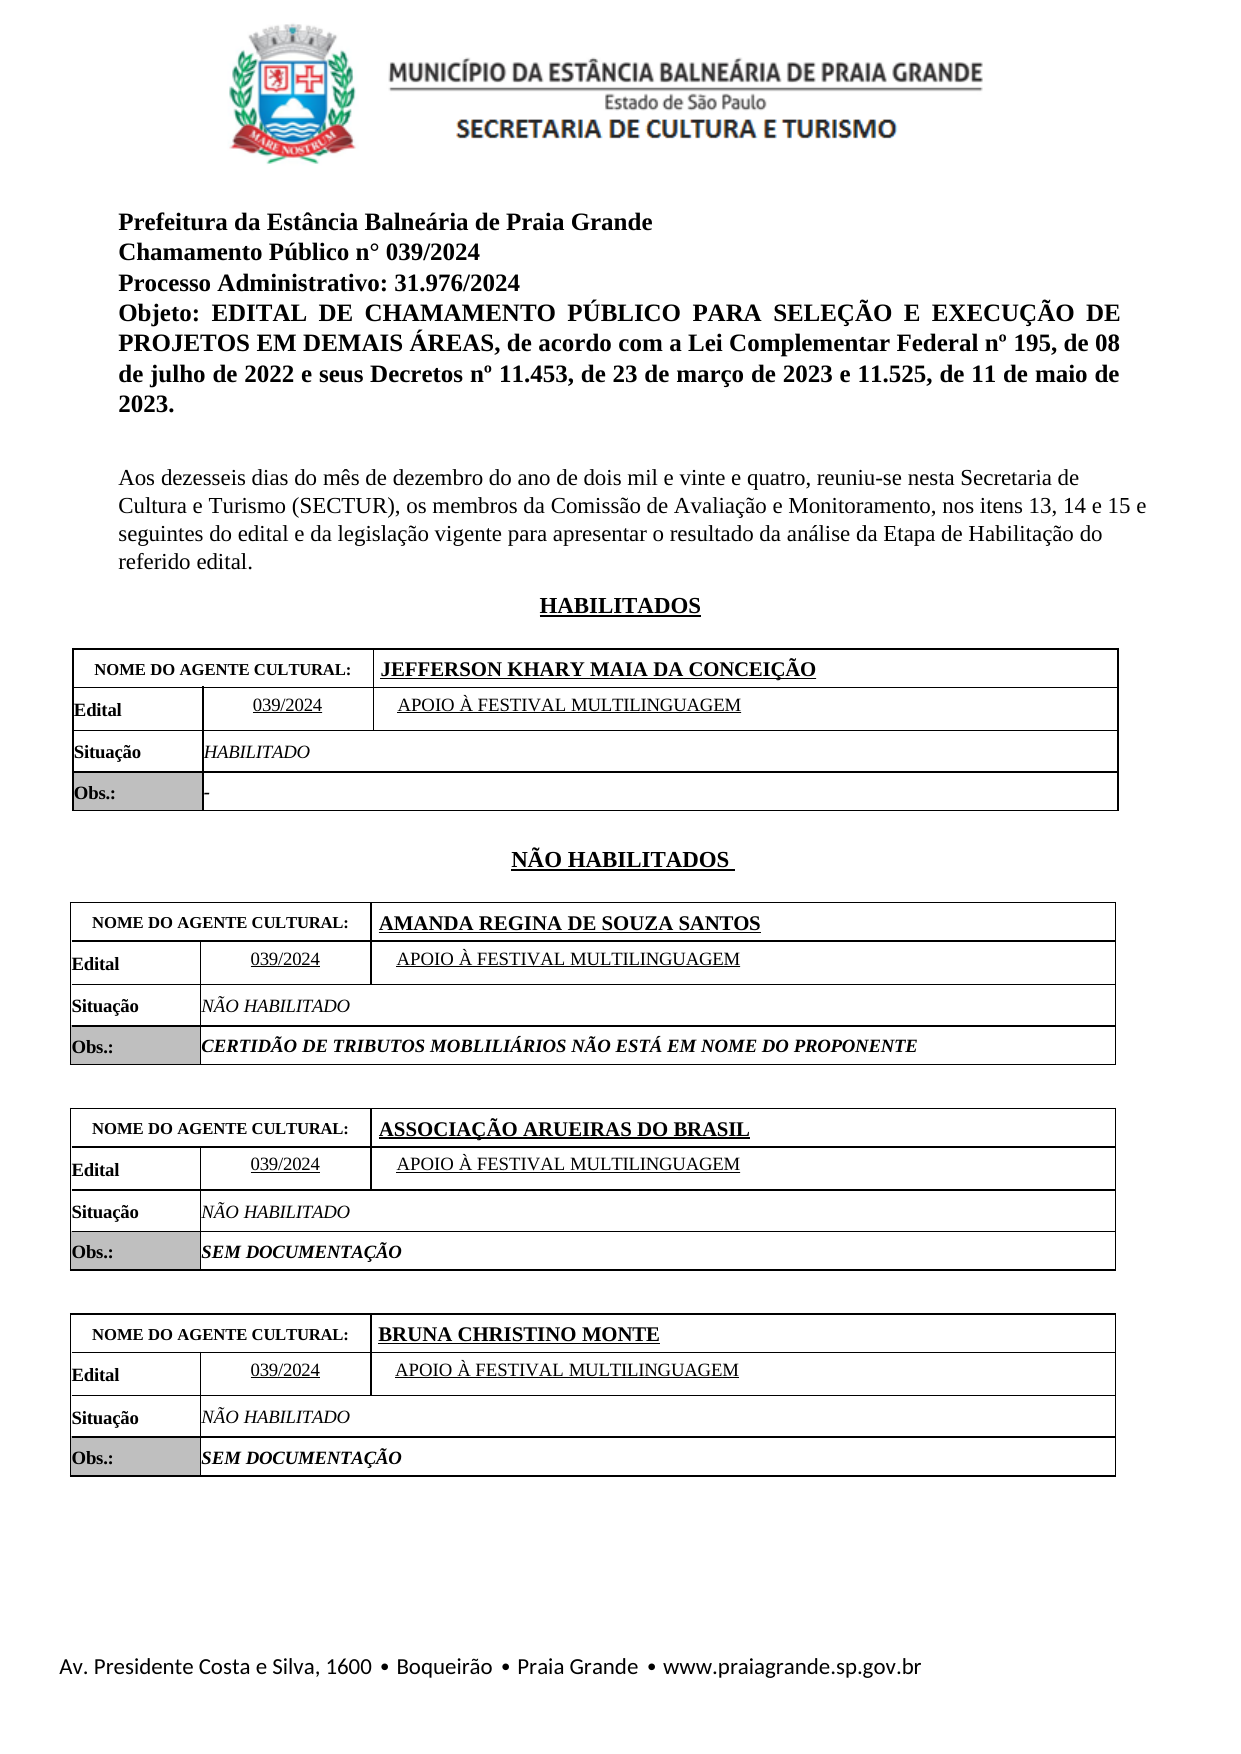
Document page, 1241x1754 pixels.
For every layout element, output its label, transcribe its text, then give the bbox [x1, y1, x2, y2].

table_header JEFFERSON KHARY MAIA DA CONCEIÇÃO [374, 650, 1117, 686]
table_cell Edital [71, 1147, 200, 1189]
table_cell - [204, 773, 1117, 810]
table_cell Edital [71, 941, 200, 983]
table_header NOME DO AGENTE CULTURAL: [71, 903, 370, 940]
table_cell APOIO À FESTIVAL MULTILINGUAGEM [372, 1353, 1115, 1395]
table_header NOME DO AGENTE CULTURAL: [71, 1315, 370, 1352]
text HABILITADOS [118, 593, 1122, 619]
table_cell APOIO À FESTIVAL MULTILINGUAGEM [374, 688, 1117, 729]
text Prefeitura da Estância Balneária de Praia Grande [118, 207, 1122, 236]
table_cell Edital [71, 1353, 200, 1395]
picture [171, 8, 1058, 182]
text Chamamento Público n° 039/2024 [118, 237, 1122, 266]
table_cell 039/2024 [201, 1148, 370, 1189]
table_header ASSOCIAÇÃO ARUEIRAS DO BRASIL [372, 1109, 1115, 1146]
table_cell 039/2024 [201, 942, 370, 983]
table_cell Obs.: [74, 773, 202, 810]
text NÃO HABILITADOS [118, 847, 1122, 873]
table_cell SEM DOCUMENTAÇÃO [201, 1232, 1115, 1269]
table_cell APOIO À FESTIVAL MULTILINGUAGEM [372, 1148, 1115, 1189]
table_header AMANDA REGINA DE SOUZA SANTOS [372, 903, 1115, 940]
table_header NOME DO AGENTE CULTURAL: [74, 650, 373, 686]
table_header BRUNA CHRISTINO MONTE [372, 1315, 1115, 1352]
table_cell NÃO HABILITADO [201, 1191, 1115, 1231]
table_cell CERTIDÃO DE TRIBUTOS MOBLILIÁRIOS NÃO ESTÁ EM NOME DO PROPONENTE [201, 1027, 1115, 1064]
table_cell Situação [71, 985, 200, 1025]
table_cell HABILITADO [204, 731, 1117, 771]
text Objeto: EDITAL DE CHAMAMENTO PÚBLICO PARA SELEÇÃO E EXECUÇÃO DE PROJETOS EM DEMAIS ÁREAS, de acordo com a Lei Complementar Federal nº 195, de 08 de julho de 2022 e seus Decretos nº 11.453, de 23 de março de 2023 e 11.525, de 11 de maio de 2023. [118, 298, 1122, 418]
table_header NOME DO AGENTE CULTURAL: [71, 1109, 370, 1146]
table_cell SEM DOCUMENTAÇÃO [201, 1438, 1115, 1475]
table_cell Situação [71, 1190, 200, 1231]
table_cell Situação [74, 731, 202, 771]
text Aos dezesseis dias do mês de dezembro do ano de dois mil e vinte e quatro, reuniu-se nesta Secretaria de Cultura e Turismo (SECTUR), os membros da Comissão de Avaliação e Monitoramento, nos itens 13, 14 e 15 e seguintes do edital e da legislação vigente para apresentar o resultado da análise da Etapa de Habilitação do referido edital. [118, 464, 1151, 574]
table_cell 039/2024 [204, 688, 373, 729]
table_cell NÃO HABILITADO [201, 1396, 1115, 1436]
table_cell Situação [71, 1396, 200, 1436]
table_cell NÃO HABILITADO [201, 985, 1115, 1025]
table_cell Edital [74, 688, 202, 729]
table_cell 039/2024 [201, 1353, 370, 1395]
table_cell Obs.: [71, 1026, 200, 1064]
table_cell Obs.: [71, 1232, 200, 1269]
text Processo Administrativo: 31.976/2024 [118, 268, 1122, 296]
table_cell Obs.: [71, 1437, 200, 1475]
table_cell APOIO À FESTIVAL MULTILINGUAGEM [372, 942, 1115, 983]
